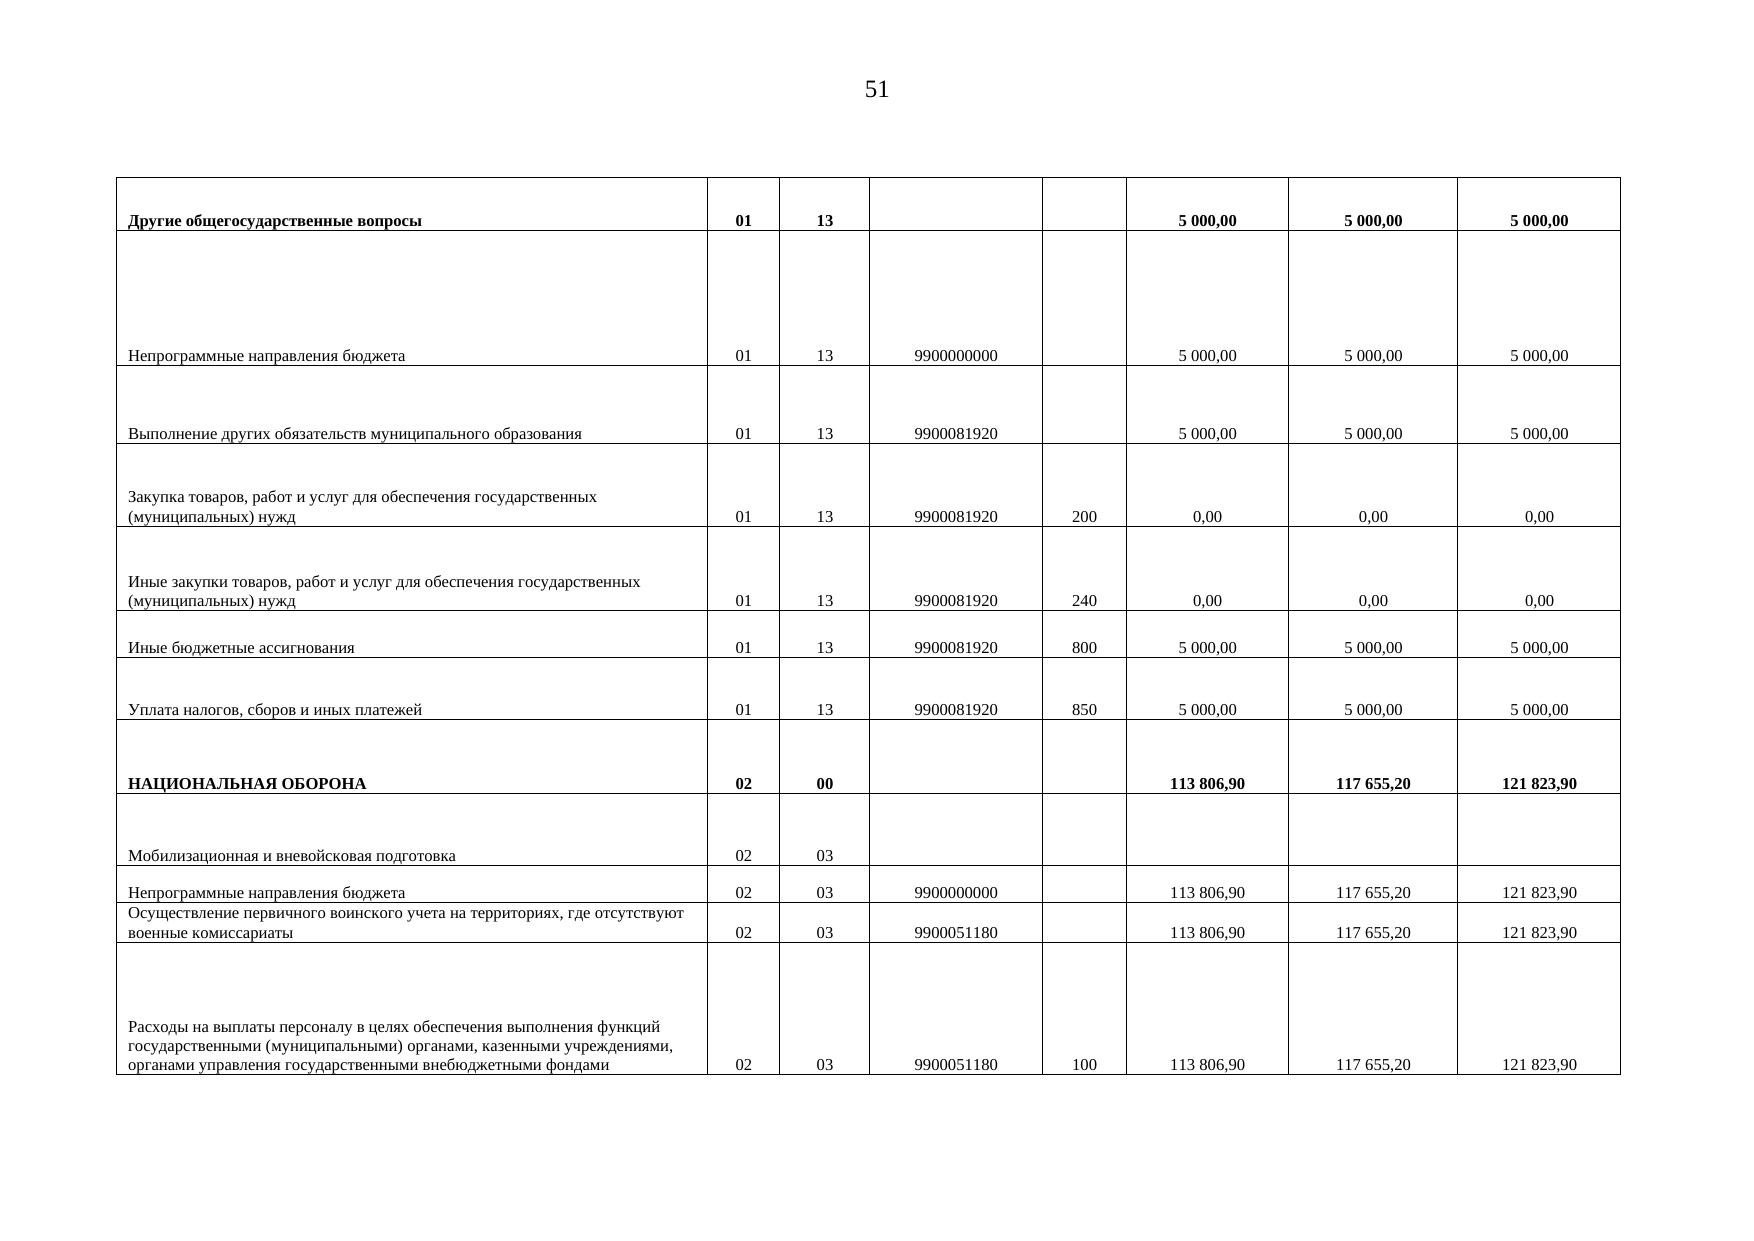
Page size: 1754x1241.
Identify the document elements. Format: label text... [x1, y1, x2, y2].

table_cell Осуществление первичного воинского учета на территориях, где отсутствуют военные комиссариаты [117, 903, 707, 942]
table_cell 117 655,20 [1289, 720, 1457, 793]
table_cell 5 000,00 [1127, 611, 1288, 657]
table_cell 01 [708, 366, 779, 443]
table_cell 01 [708, 444, 779, 526]
table_cell 5 000,00 [1458, 366, 1620, 443]
table_cell 113 806,90 [1127, 866, 1288, 902]
table_cell 02 [708, 720, 779, 793]
table_cell 03 [780, 794, 869, 865]
table_cell 113 806,90 [1127, 903, 1288, 942]
table_cell [870, 720, 1042, 793]
table_cell 5 000,00 [1289, 611, 1457, 657]
table_cell Другие общегосударственные вопросы [117, 178, 707, 230]
table_cell 02 [708, 794, 779, 865]
table_cell НАЦИОНАЛЬНАЯ ОБОРОНА [117, 720, 707, 793]
table_cell Мобилизационная и вневойсковая подготовка [117, 794, 707, 865]
table_cell Иные бюджетные ассигнования [117, 611, 707, 657]
table_cell 9900000000 [870, 866, 1042, 902]
table_cell 9900051180 [870, 943, 1042, 1074]
table_cell [1043, 866, 1126, 902]
table_cell 01 [708, 611, 779, 657]
table_cell 200 [1043, 444, 1126, 526]
table_cell 03 [780, 866, 869, 902]
table_cell 00 [780, 720, 869, 793]
table_cell 13 [780, 444, 869, 526]
table_cell Непрограммные направления бюджета [117, 231, 707, 365]
table_cell 5 000,00 [1458, 658, 1620, 719]
table_cell Уплата налогов, сборов и иных платежей [117, 658, 707, 719]
table_cell 9900051180 [870, 903, 1042, 942]
table_cell 5 000,00 [1458, 231, 1620, 365]
table_cell [1043, 794, 1126, 865]
table_cell 117 655,20 [1289, 943, 1457, 1074]
table_cell 100 [1043, 943, 1126, 1074]
table_cell 13 [780, 231, 869, 365]
table_cell 117 655,20 [1289, 866, 1457, 902]
table_cell 01 [708, 231, 779, 365]
table_cell 121 823,90 [1458, 903, 1620, 942]
table_cell Непрограммные направления бюджета [117, 866, 707, 902]
table_cell 9900081920 [870, 366, 1042, 443]
table_cell 9900081920 [870, 611, 1042, 657]
table_cell 0,00 [1289, 444, 1457, 526]
table_cell 5 000,00 [1289, 178, 1457, 230]
table_cell 01 [708, 658, 779, 719]
table_cell 9900000000 [870, 231, 1042, 365]
table_cell 240 [1043, 527, 1126, 610]
table_cell 02 [708, 903, 779, 942]
table_cell 5 000,00 [1127, 366, 1288, 443]
table_cell 9900081920 [870, 658, 1042, 719]
table_cell 117 655,20 [1289, 903, 1457, 942]
table_cell 113 806,90 [1127, 720, 1288, 793]
table_cell 121 823,90 [1458, 720, 1620, 793]
table_cell [1043, 231, 1126, 365]
table_cell Иные закупки товаров, работ и услуг для обеспечения государственных (муниципальных) нужд [117, 527, 707, 610]
table_cell 121 823,90 [1458, 943, 1620, 1074]
table_cell Расходы на выплаты персоналу в целях обеспечения выполнения функций государственными (муниципальными) органами, казенными учреждениями, органами управления государственными внебюджетными фондами [117, 943, 707, 1074]
table_cell [870, 794, 1042, 865]
table_cell 02 [708, 943, 779, 1074]
table_cell 0,00 [1458, 444, 1620, 526]
table_cell [1458, 794, 1620, 865]
table_cell [1289, 794, 1457, 865]
table_cell 5 000,00 [1127, 178, 1288, 230]
table_cell 0,00 [1458, 527, 1620, 610]
table_cell 13 [780, 658, 869, 719]
table_cell 0,00 [1289, 527, 1457, 610]
table_cell [1043, 178, 1126, 230]
table_cell Выполнение других обязательств муниципального образования [117, 366, 707, 443]
table_cell Закупка товаров, работ и услуг для обеспечения государственных (муниципальных) нужд [117, 444, 707, 526]
table_cell [870, 178, 1042, 230]
table_cell [1127, 794, 1288, 865]
table_cell 5 000,00 [1458, 178, 1620, 230]
table_cell 13 [780, 366, 869, 443]
table_cell 850 [1043, 658, 1126, 719]
table_cell 13 [780, 527, 869, 610]
table_cell 03 [780, 943, 869, 1074]
table_cell 02 [708, 866, 779, 902]
table_cell [1043, 366, 1126, 443]
table_cell 5 000,00 [1458, 611, 1620, 657]
table_cell 800 [1043, 611, 1126, 657]
table_cell 5 000,00 [1127, 231, 1288, 365]
table_cell 01 [708, 178, 779, 230]
table_cell 13 [780, 611, 869, 657]
table_cell 03 [780, 903, 869, 942]
table_cell 13 [780, 178, 869, 230]
table_cell 5 000,00 [1127, 658, 1288, 719]
table_cell [1043, 720, 1126, 793]
table_cell 0,00 [1127, 527, 1288, 610]
table_cell 113 806,90 [1127, 943, 1288, 1074]
table_cell 9900081920 [870, 527, 1042, 610]
table_cell 0,00 [1127, 444, 1288, 526]
table_cell 9900081920 [870, 444, 1042, 526]
table_cell 5 000,00 [1289, 658, 1457, 719]
table_cell 121 823,90 [1458, 866, 1620, 902]
table_cell 5 000,00 [1289, 366, 1457, 443]
table_cell 01 [708, 527, 779, 610]
table_cell 5 000,00 [1289, 231, 1457, 365]
table_cell [1043, 903, 1126, 942]
